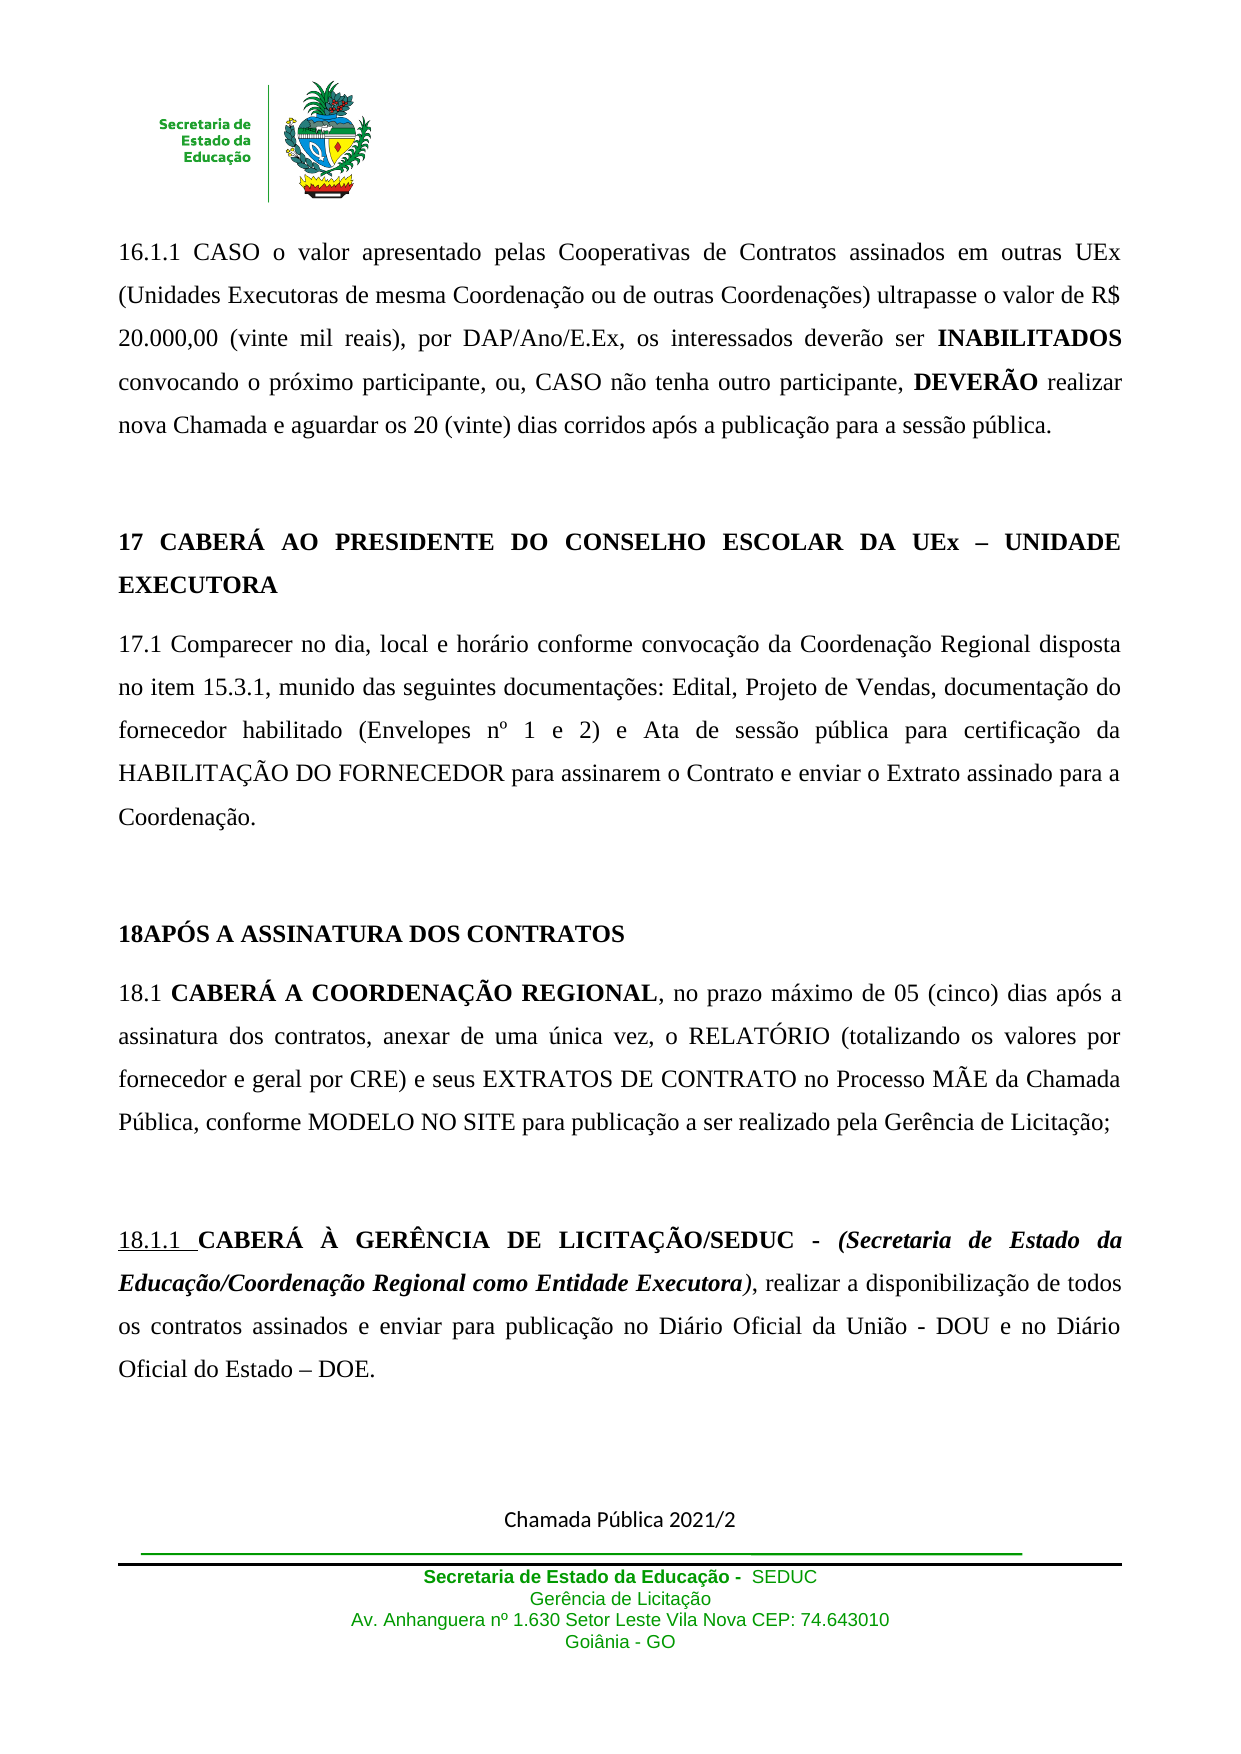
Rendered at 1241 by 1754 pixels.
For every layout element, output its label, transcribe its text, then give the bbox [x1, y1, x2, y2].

text 18.1.1 CABERÁ À GERÊNCIA DE LICITAÇÃO/SEDUC - (Secretaria de Estado da Educação/Coordenação Regional como Entidade Executora), realizar a disponibilização de todos os contratos assinados e enviar para publicação no Diário Oficial da União - DOU e no Diário Oficial do Estado – DOE. [118, 1225, 1122, 1383]
picture [118, 73, 412, 210]
text 18.1 CABERÁ A COORDENAÇÃO REGIONAL, no prazo máximo de 05 (cinco) dias após a assinatura dos contratos, anexar de uma única vez, o RELATÓRIO (totalizando os valores por fornecedor e geral por CRE) e seus EXTRATOS DE CONTRATO no Processo MÃE da Chamada Pública, conforme MODELO NO SITE para publicação a ser realizado pela Gerência de Licitação; [118, 978, 1122, 1136]
text 17.1 Comparecer no dia, local e horário conforme convocação da Coordenação Regional disposta no item 15.3.1, munido das seguintes documentações: Edital, Projeto de Vendas, documentação do fornecedor habilitado (Envelopes nº 1 e 2) e Ata de sessão pública para certificação da HABILITAÇÃO DO FORNECEDOR para assinarem o Contrato e enviar o Extrato assinado para a Coordenação. [118, 629, 1122, 830]
text 17 CABERÁ AO PRESIDENTE DO CONSELHO ESCOLAR DA UEx – UNIDADE EXECUTORA [118, 527, 1122, 599]
text 16.1.1 CASO o valor apresentado pelas Cooperativas de Contratos assinados em outras UEx (Unidades Executoras de mesma Coordenação ou de outras Coordenações) ultrapasse o valor de R$ 20.000,00 (vinte mil reais), por DAP/Ano/E.Ex, os interessados deverão ser INABILITADOS convocando o próximo participante, ou, CASO não tenha outro participante, DEVERÃO realizar nova Chamada e aguardar os 20 (vinte) dias corridos após a publicação para a sessão pública. [118, 237, 1122, 438]
text 18APÓS A ASSINATURA DOS CONTRATOS [118, 919, 1122, 948]
